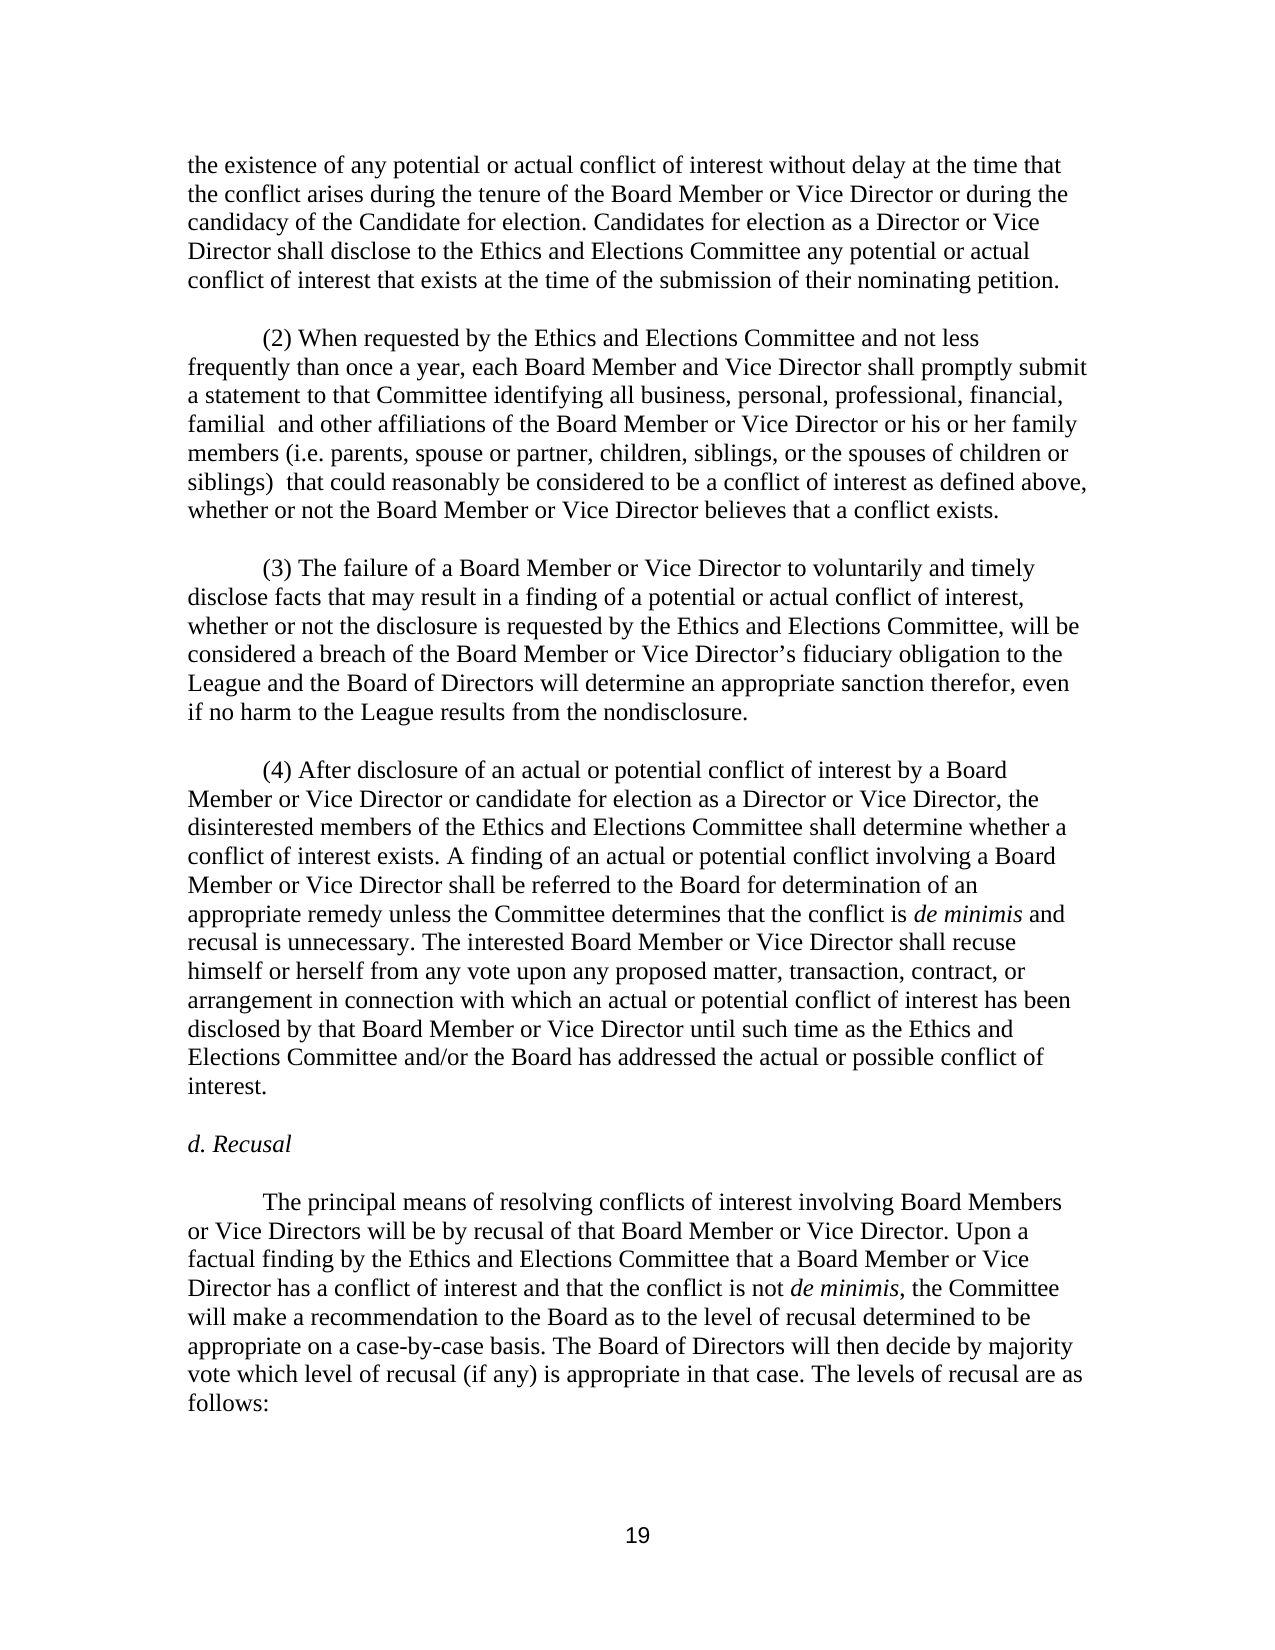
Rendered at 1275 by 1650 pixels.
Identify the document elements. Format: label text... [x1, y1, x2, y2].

text (2) When requested by the Ethics and Elections Committee and not less frequently than once a year, each Board Member and Vice Director shall promptly submit a statement to that Committee identifying all business, personal, professional, financial, familial and other affiliations of the Board Member or Vice Director or his or her family members (i.e. parents, spouse or partner, children, siblings, or the spouses of children or siblings) that could reasonably be considered to be a conflict of interest as defined above, whether or not the Board Member or Vice Director believes that a conflict exists. [187, 323, 1087, 524]
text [187, 150, 1087, 294]
text The principal means of resolving conflicts of interest involving Board Members or Vice Directors will be by recusal of that Board Member or Vice Director. Upon a factual finding by the Ethics and Elections Committee that a Board Member or Vice Director has a conflict of interest and that the conflict is not de minimis, the Committee will make a recommendation to the Board as to the level of recusal determined to be appropriate on a case-by-case basis. The Board of Directors will then decide by majority vote which level of recusal (if any) is appropriate in that case. The levels of recusal are as follows: [187, 1187, 1087, 1417]
text d. Recusal [187, 1129, 1087, 1158]
text (3) The failure of a Board Member or Vice Director to voluntarily and timely disclose facts that may result in a finding of a potential or actual conflict of interest, whether or not the disclosure is requested by the Ethics and Elections Committee, will be considered a breach of the Board Member or Vice Director’s fiduciary obligation to the League and the Board of Directors will determine an appropriate sanction therefor, even if no harm to the League results from the nondisclosure. [187, 553, 1087, 726]
text (4) After disclosure of an actual or potential conflict of interest by a Board Member or Vice Director or candidate for election as a Director or Vice Director, the disinterested members of the Ethics and Elections Committee shall determine whether a conflict of interest exists. A finding of an actual or potential conflict involving a Board Member or Vice Director shall be referred to the Board for determination of an appropriate remedy unless the Committee determines that the conflict is de minimis and recusal is unnecessary. The interested Board Member or Vice Director shall recuse himself or herself from any vote upon any proposed matter, transaction, contract, or arrangement in connection with which an actual or potential conflict of interest has been disclosed by that Board Member or Vice Director until such time as the Ethics and Elections Committee and/or the Board has addressed the actual or possible conflict of interest. [187, 755, 1087, 1100]
